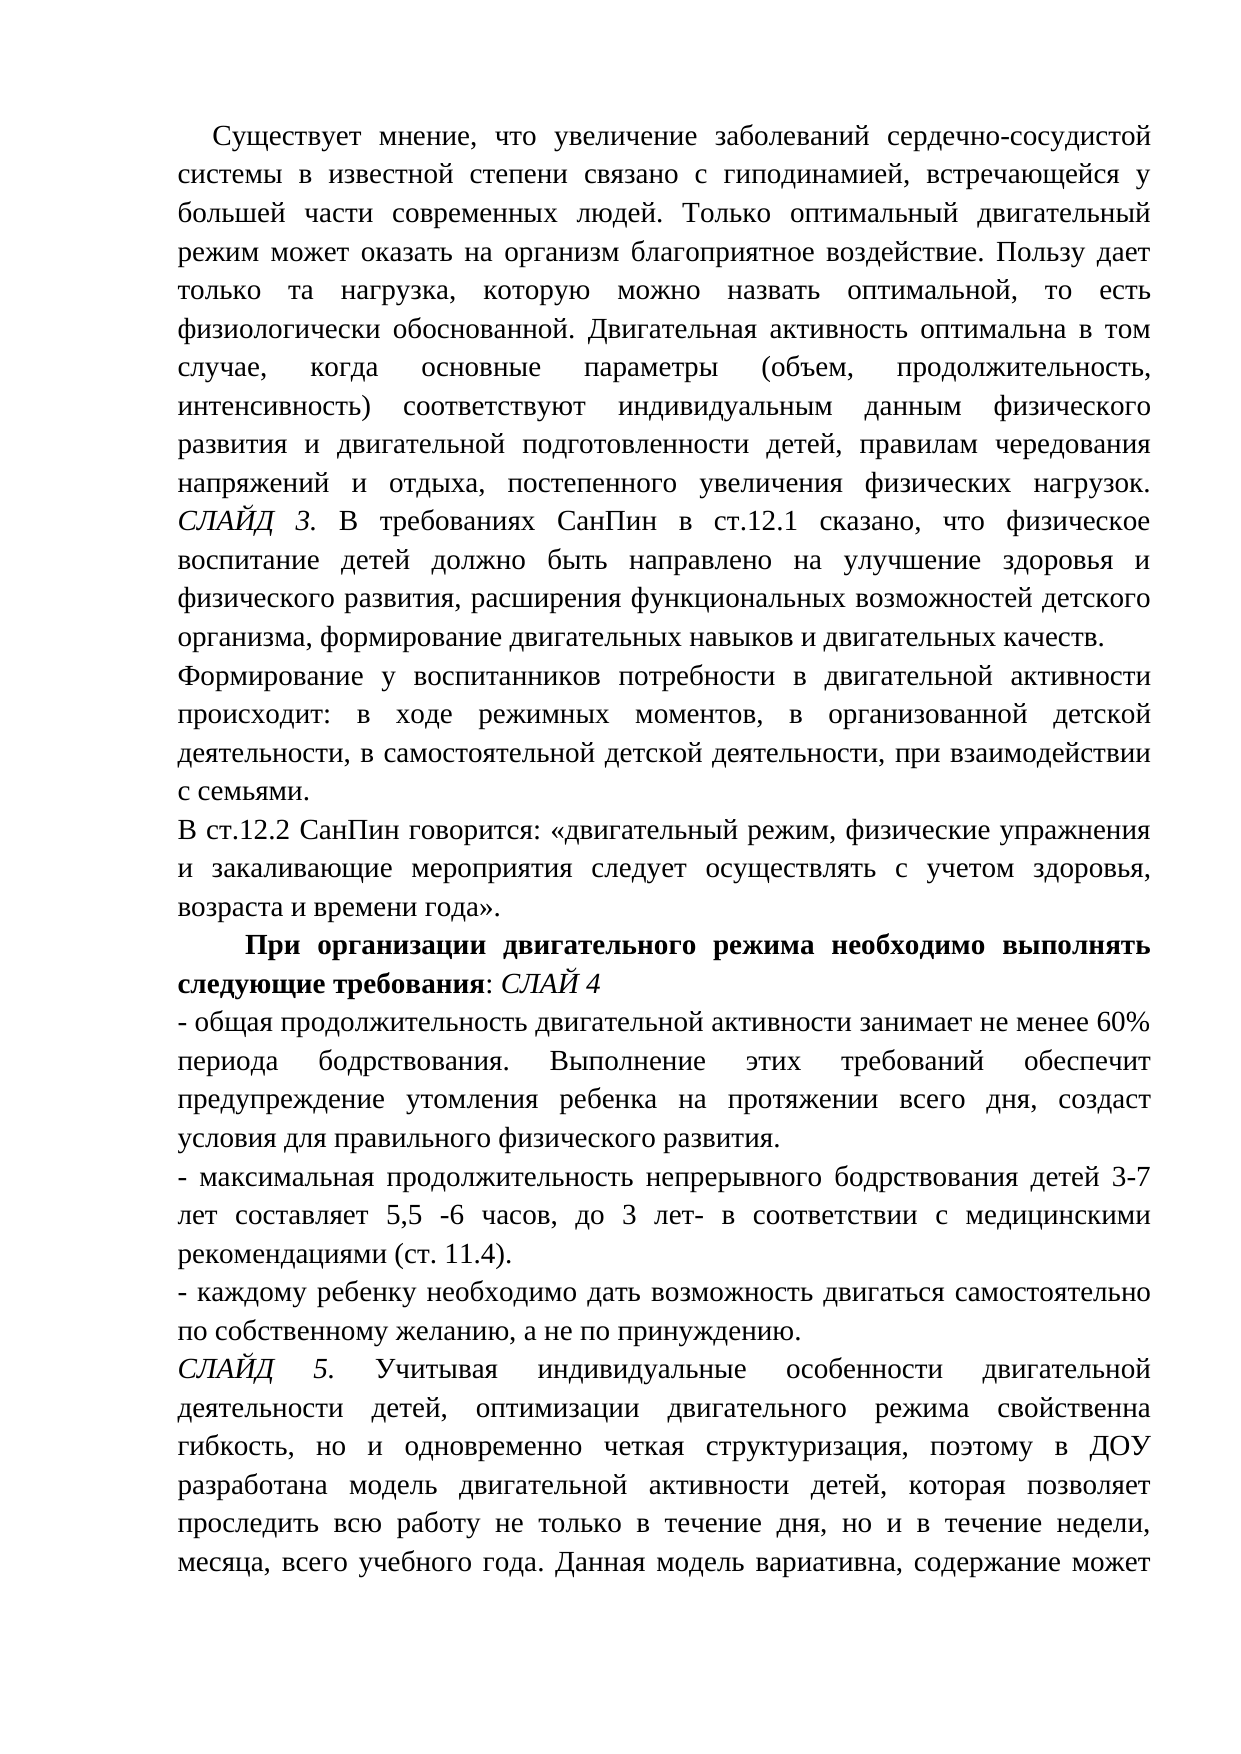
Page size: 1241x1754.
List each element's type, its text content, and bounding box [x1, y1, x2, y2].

text При организации двигательного режима необходимо выполнять следующие требования: СЛАЙ 4 [177, 927, 1152, 999]
text Формирование у воспитанников потребности в двигательной активности происходит: в ходе режимных моментов, в организованной детской деятельности, в самостоятельной детской деятельности, при взаимодействии с семьями. [177, 658, 1152, 807]
text В ст.12.2 СанПин говорится: «двигательный режим, физические упражнения и закаливающие мероприятия следует осуществлять с учетом здоровья, возраста и времени года». [177, 812, 1152, 922]
text - максимальная продолжительность непрерывного бодрствования детей 3-7 лет составляет 5,5 -6 часов, до 3 лет- в соответствии с медицинскими рекомендациями (ст. 11.4). [177, 1159, 1152, 1269]
text - общая продолжительность двигательной активности занимает не менее 60% периода бодрствования. Выполнение этих требований обеспечит предупреждение утомления ребенка на протяжении всего дня, создаст условия для правильного физического развития. [177, 1004, 1152, 1154]
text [177, 1351, 1152, 1578]
text Существует мнение, что увеличение заболеваний сердечно-сосудистой системы в известной степени связано с гиподинамией, встречающейся у большей части современных людей. Только оптимальный двигательный режим может оказать на организм благоприятное воздействие. Пользу дает только та нагрузка, которую можно назвать оптимальной, то есть физиологически обоснованной. Двигательная активность оптимальна в том случае, когда основные параметры (объем, продолжительность, интенсивность) соответствуют индивидуальным данным физического развития и двигательной подготовленности детей, правилам чередования напряжений и отдыха, постепенного увеличения физических нагрузок. СЛАЙД 3. В требованиях СанПин в ст.12.1 сказано, что физическое воспитание детей должно быть направлено на улучшение здоровья и физического развития, расширения функциональных возможностей детского организма, формирование двигательных навыков и двигательных качеств. [177, 118, 1152, 653]
text - каждому ребенку необходимо дать возможность двигаться самостоятельно по собственному желанию, а не по принуждению. [177, 1274, 1152, 1346]
